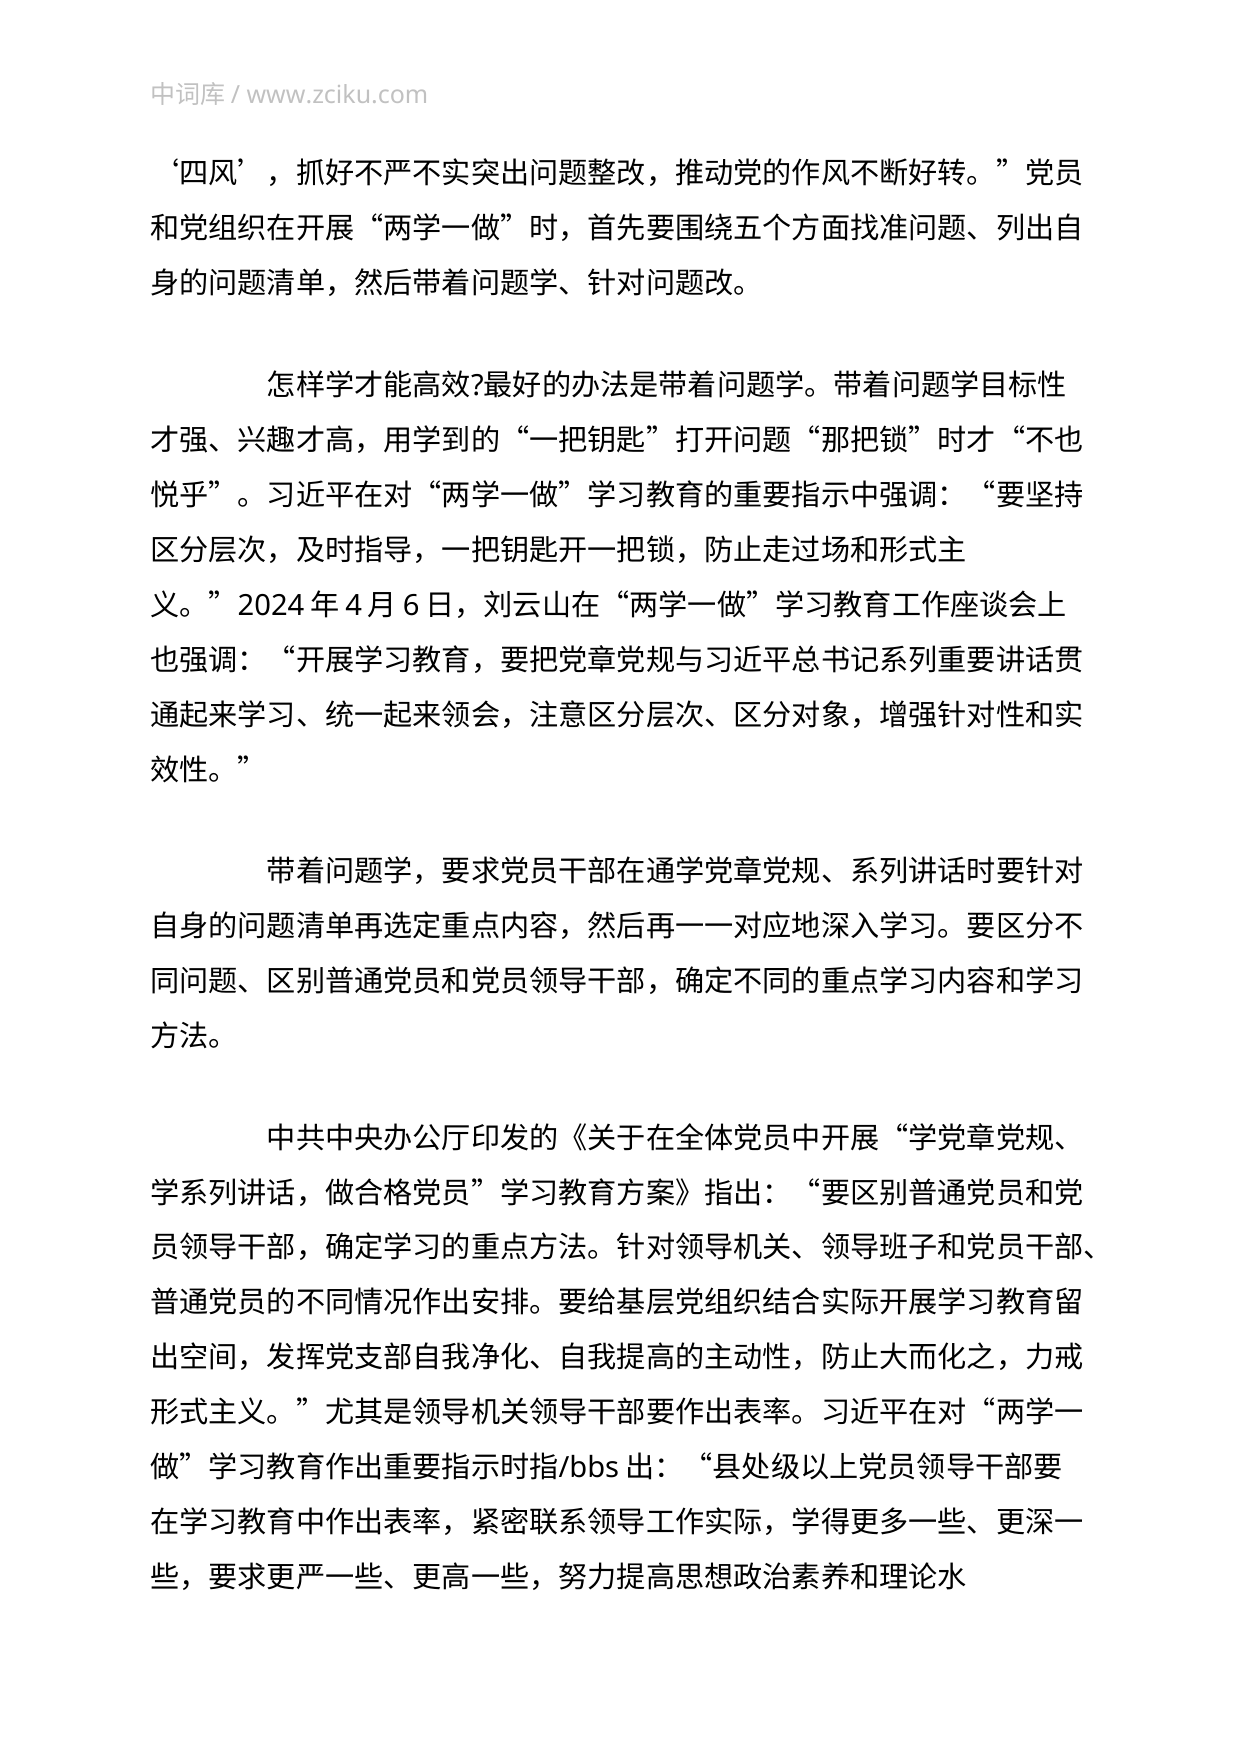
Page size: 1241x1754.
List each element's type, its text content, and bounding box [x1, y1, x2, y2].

text 怎样学才能高效?最好的办法是带着问题学。带着问题学目标性才强、兴趣才高，用学到的“一把钥匙”打开问题“那把锁”时才“不也悦乎”。习近平在对“两学一做”学习教育的重要指示中强调：“要坚持区分层次，及时指导，一把钥匙开一把锁，防止走过场和形式主义。”2024年4月6日，刘云山在“两学一做”学习教育工作座谈会上也强调：“开展学习教育，要把党章党规与习近平总书记系列重要讲话贯通起来学习、统一起来领会，注意区分层次、区分对象，增强针对性和实效性。” [150, 362, 1090, 788]
text 带着问题学，要求党员干部在通学党章党规、系列讲话时要针对自身的问题清单再选定重点内容，然后再一一对应地深入学习。要区分不同问题、区别普通党员和党员领导干部，确定不同的重点学习内容和学习方法。 [150, 848, 1090, 1055]
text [150, 1114, 1090, 1596]
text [150, 150, 1090, 302]
